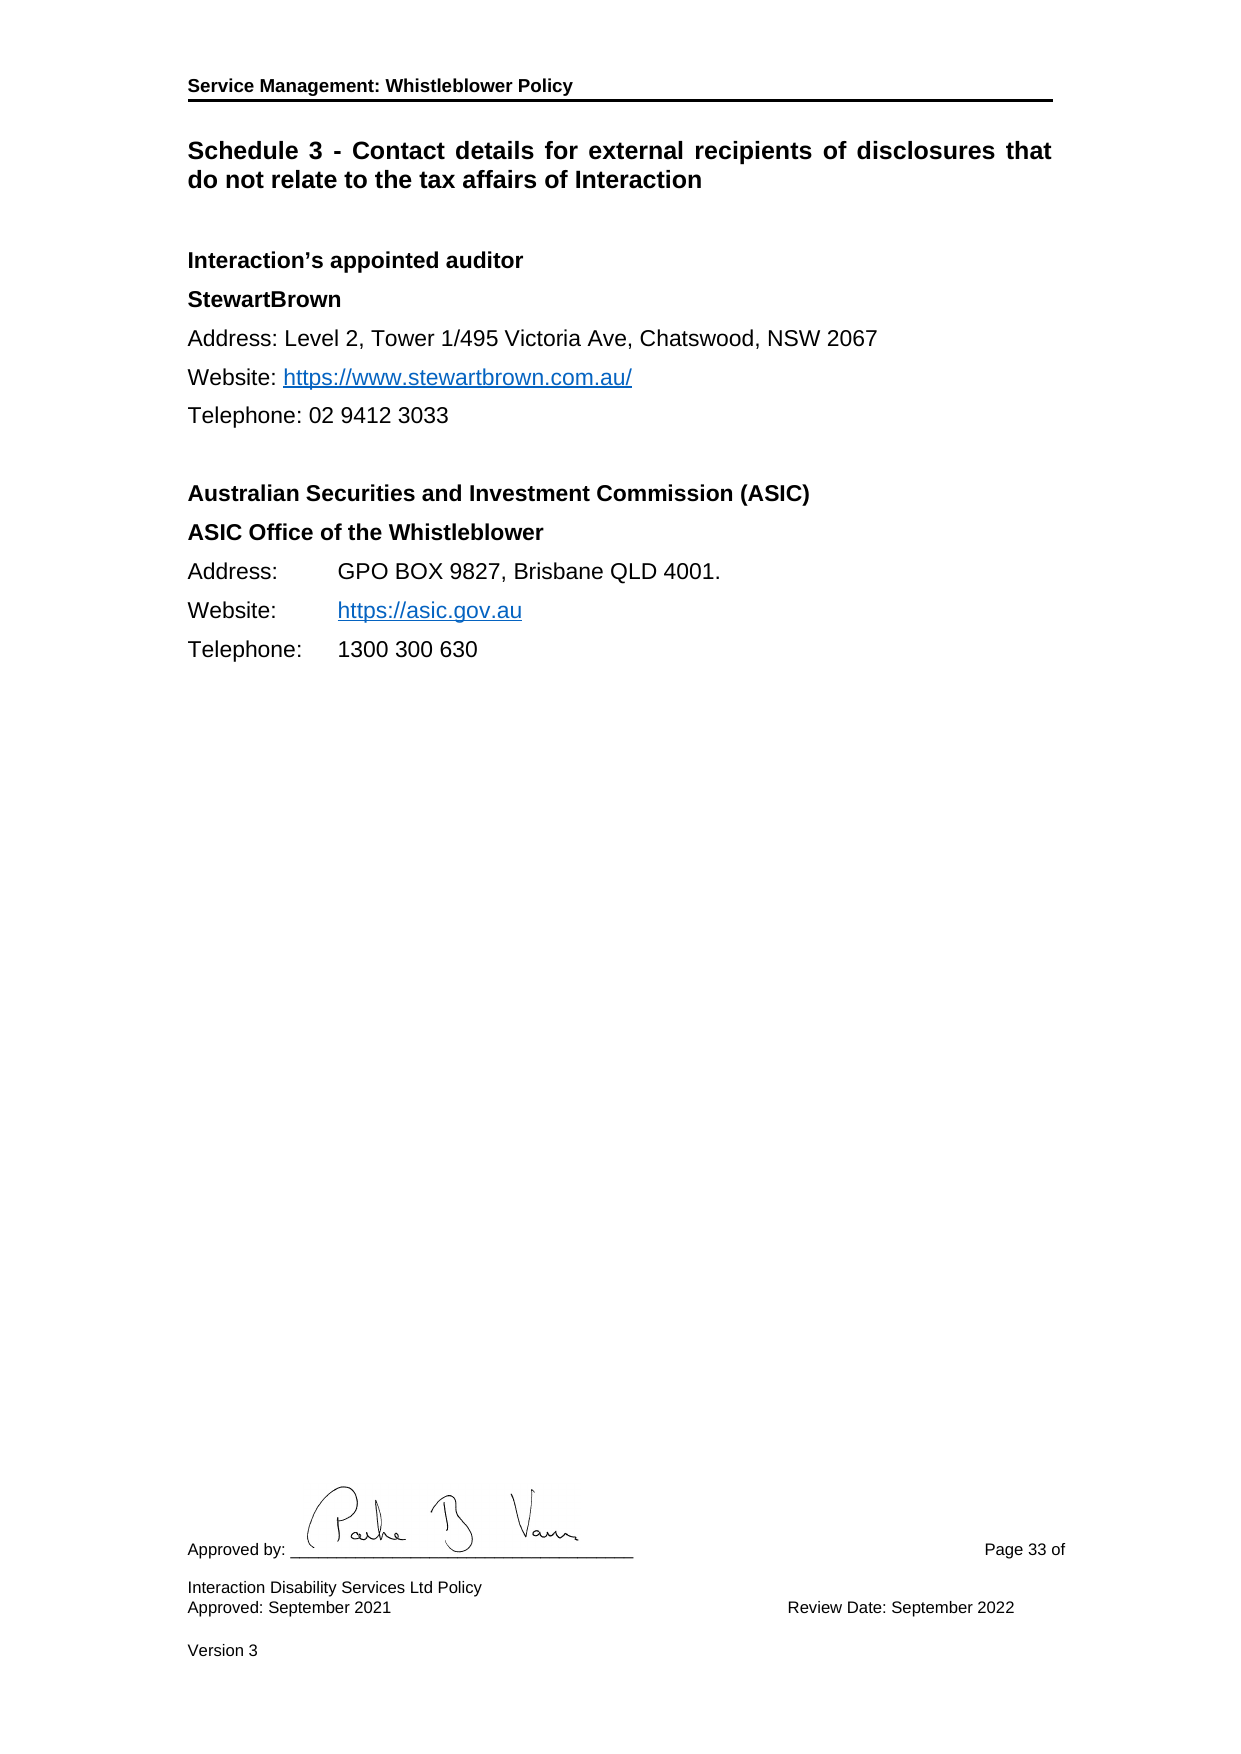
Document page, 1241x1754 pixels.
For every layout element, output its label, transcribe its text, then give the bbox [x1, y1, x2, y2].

subtitle Telephone: 1300 300 630 [187, 636, 1053, 662]
text Schedule 3 - Contact details for external recipients of disclosures that do not relate to the tax affairs of Interaction [187, 136, 1053, 193]
subtitle Website: https://www.stewartbrown.com.au/ [187, 364, 1053, 390]
subtitle Website: https://asic.gov.au [187, 597, 1053, 623]
subtitle StewartBrown [187, 286, 1053, 312]
subtitle Telephone: 02 9412 3033 [187, 402, 1053, 429]
subtitle Address: GPO BOX 9827, Brisbane QLD 4001. [187, 558, 1053, 584]
subtitle ASIC Office of the Whistleblower [187, 519, 1053, 545]
subtitle Address: Level 2, Tower 1/495 Victoria Ave, Chatswood, NSW 2067 [187, 325, 1053, 351]
subtitle Australian Securities and Investment Commission (ASIC) [187, 480, 1053, 507]
picture [303, 1483, 582, 1554]
subtitle Interaction’s appointed auditor [187, 247, 1053, 273]
